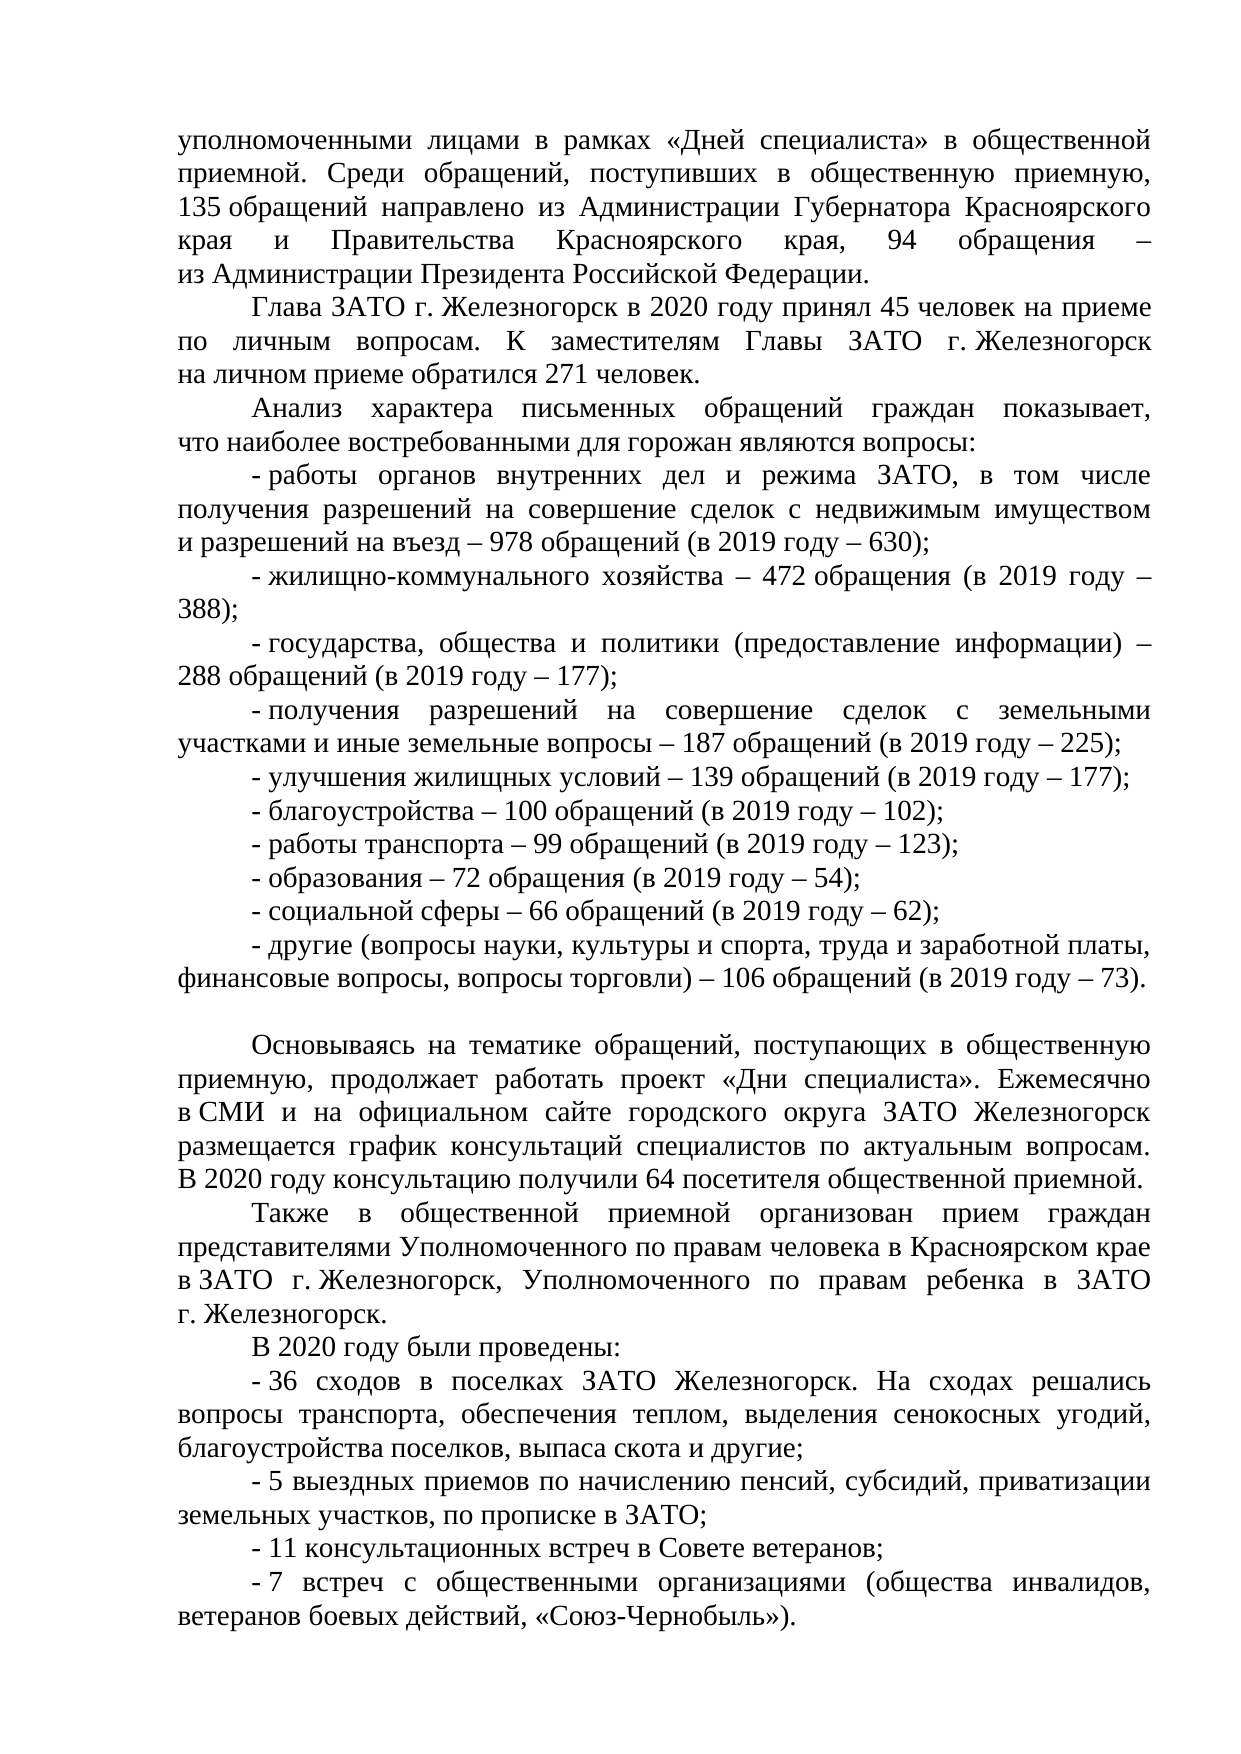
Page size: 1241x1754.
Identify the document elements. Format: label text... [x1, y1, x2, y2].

text - социальной сферы – 66 обращений (в 2019 году – 62); [177, 893, 1152, 927]
text - другие (вопросы науки, культуры и спорта, труда и заработной платы, финансовые вопросы, вопросы торговли) – 106 обращений (в 2019 году – 73). [177, 927, 1152, 994]
text - работы органов внутренних дел и режима ЗАТО, в том числе получения разрешений на совершение сделок с недвижимым имуществом и разрешений на въезд – 978 обращений (в 2019 году – 630); [177, 457, 1152, 558]
text В 2020 году были проведены: [177, 1329, 1152, 1363]
text - жилищно-коммунального хозяйства – 472 обращения (в 2019 году – 388); [177, 558, 1152, 625]
text - благоустройства – 100 обращений (в 2019 году – 102); [177, 793, 1152, 826]
text - 11 консультационных встреч в Совете ветеранов; [177, 1531, 1152, 1564]
text - 36 сходов в поселках ЗАТО Железногорск. На сходах решались вопросы транспорта, обеспечения теплом, выделения сенокосных угодий, благоустройства поселков, выпаса скота и другие; [177, 1363, 1152, 1463]
text Также в общественной приемной организован прием граждан представителями Уполномоченного по правам человека в Красноярском крае в ЗАТО г. Железногорск, Уполномоченного по правам ребенка в ЗАТО г. Железногорск. [177, 1195, 1152, 1329]
text - 7 встреч с общественными организациями (общества инвалидов, ветеранов боевых действий, «Союз-Чернобыль»). [177, 1564, 1152, 1631]
text Глава ЗАТО г. Железногорск в 2020 году принял 45 человек на приеме по личным вопросам. К заместителям Главы ЗАТО г. Железногорск на личном приеме обратился 271 человек. [177, 289, 1152, 390]
text - получения разрешений на совершение сделок с земельными участками и иные земельные вопросы – 187 обращений (в 2019 году – 225); [177, 692, 1152, 759]
text - работы транспорта – 99 обращений (в 2019 году – 123); [177, 826, 1152, 860]
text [177, 122, 1152, 289]
text Основываясь на тематике обращений, поступающих в общественную приемную, продолжает работать проект «Дни специалиста». Ежемесячно в СМИ и на официальном сайте городского округа ЗАТО Железногорск размещается график консультаций специалистов по актуальным вопросам. В 2020 году консультацию получили 64 посетителя общественной приемной. [177, 1027, 1152, 1195]
text - улучшения жилищных условий – 139 обращений (в 2019 году – 177); [177, 759, 1152, 793]
text - 5 выездных приемов по начислению пенсий, субсидий, приватизации земельных участков, по прописке в ЗАТО; [177, 1463, 1152, 1531]
text Анализ характера письменных обращений граждан показывает, что наиболее востребованными для горожан являются вопросы: [177, 390, 1152, 457]
text - государства, общества и политики (предоставление информации) – 288 обращений (в 2019 году – 177); [177, 625, 1152, 692]
text - образования – 72 обращения (в 2019 году – 54); [177, 860, 1152, 893]
